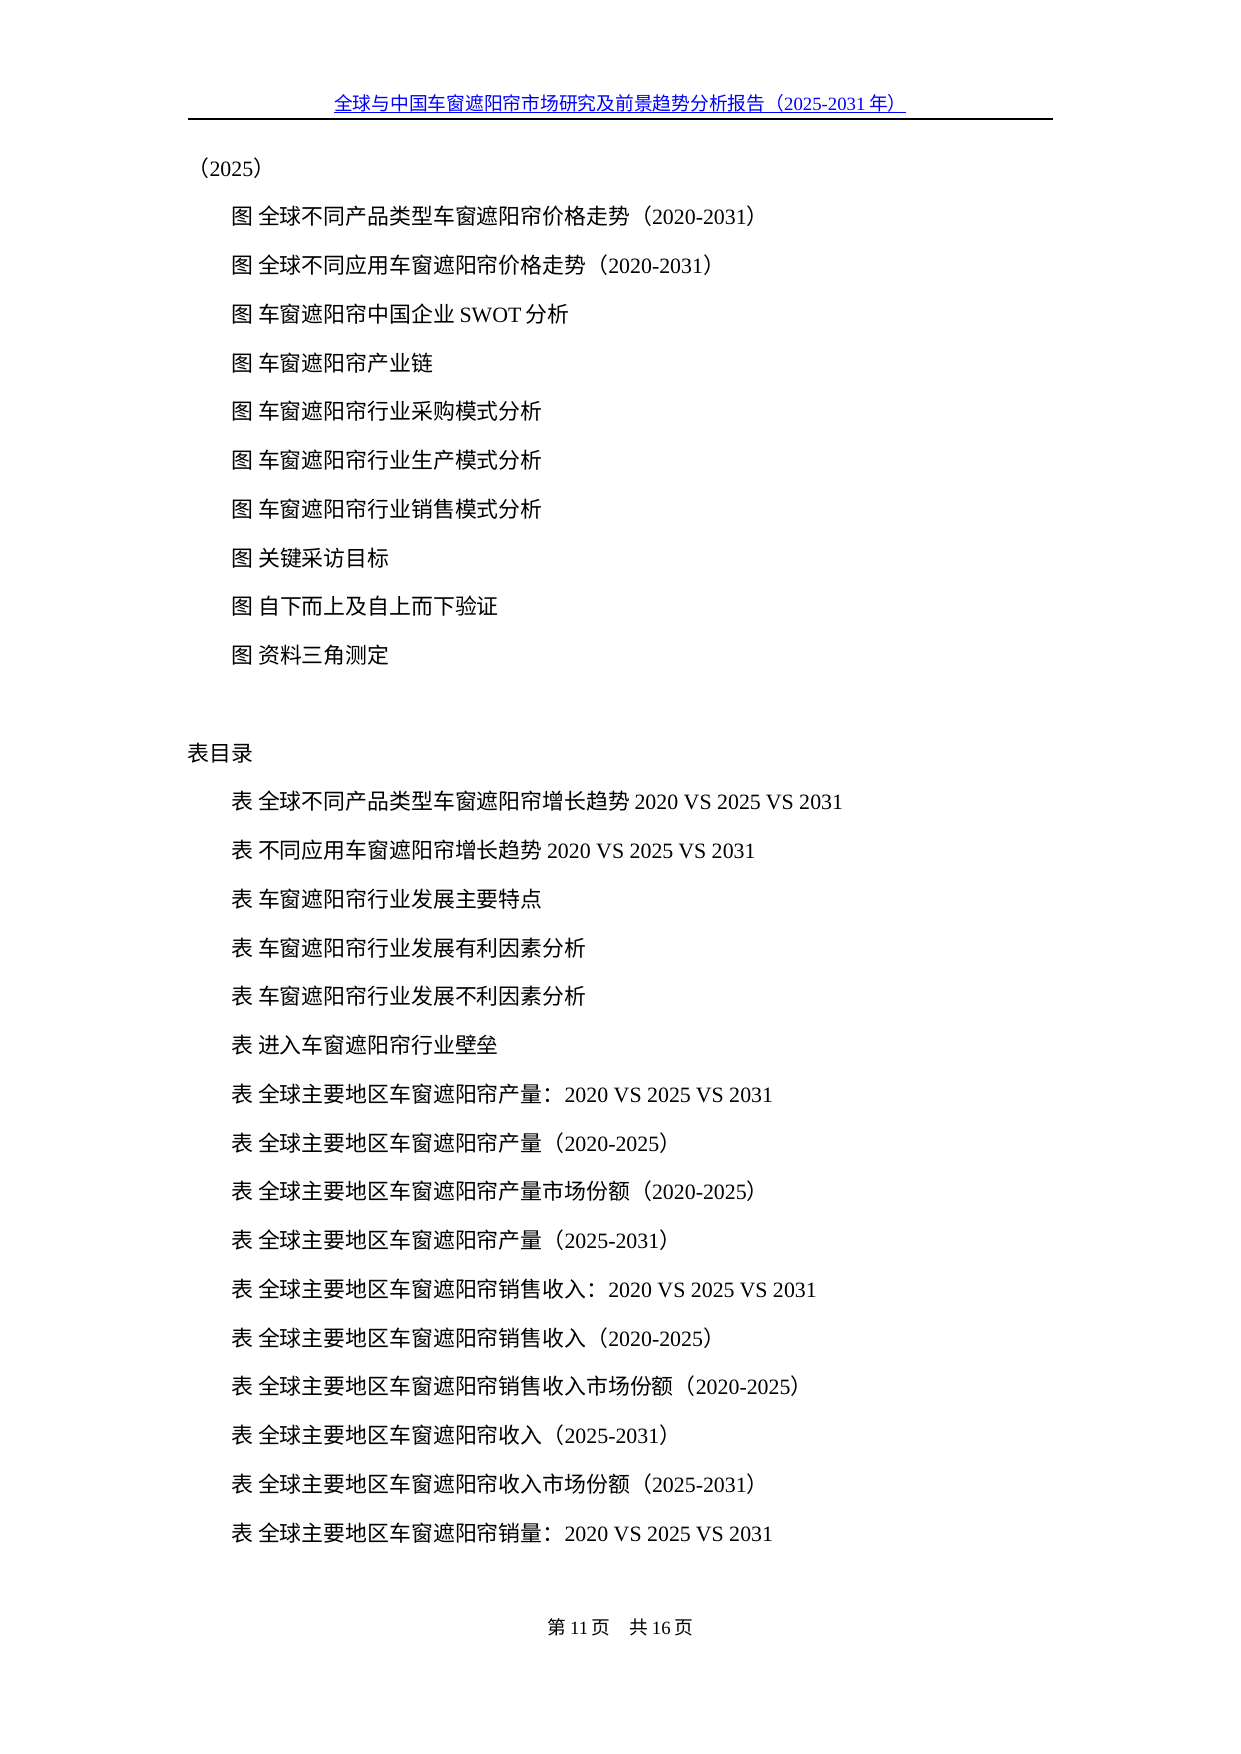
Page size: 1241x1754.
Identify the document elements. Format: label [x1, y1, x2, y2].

text [187, 150, 1053, 1548]
